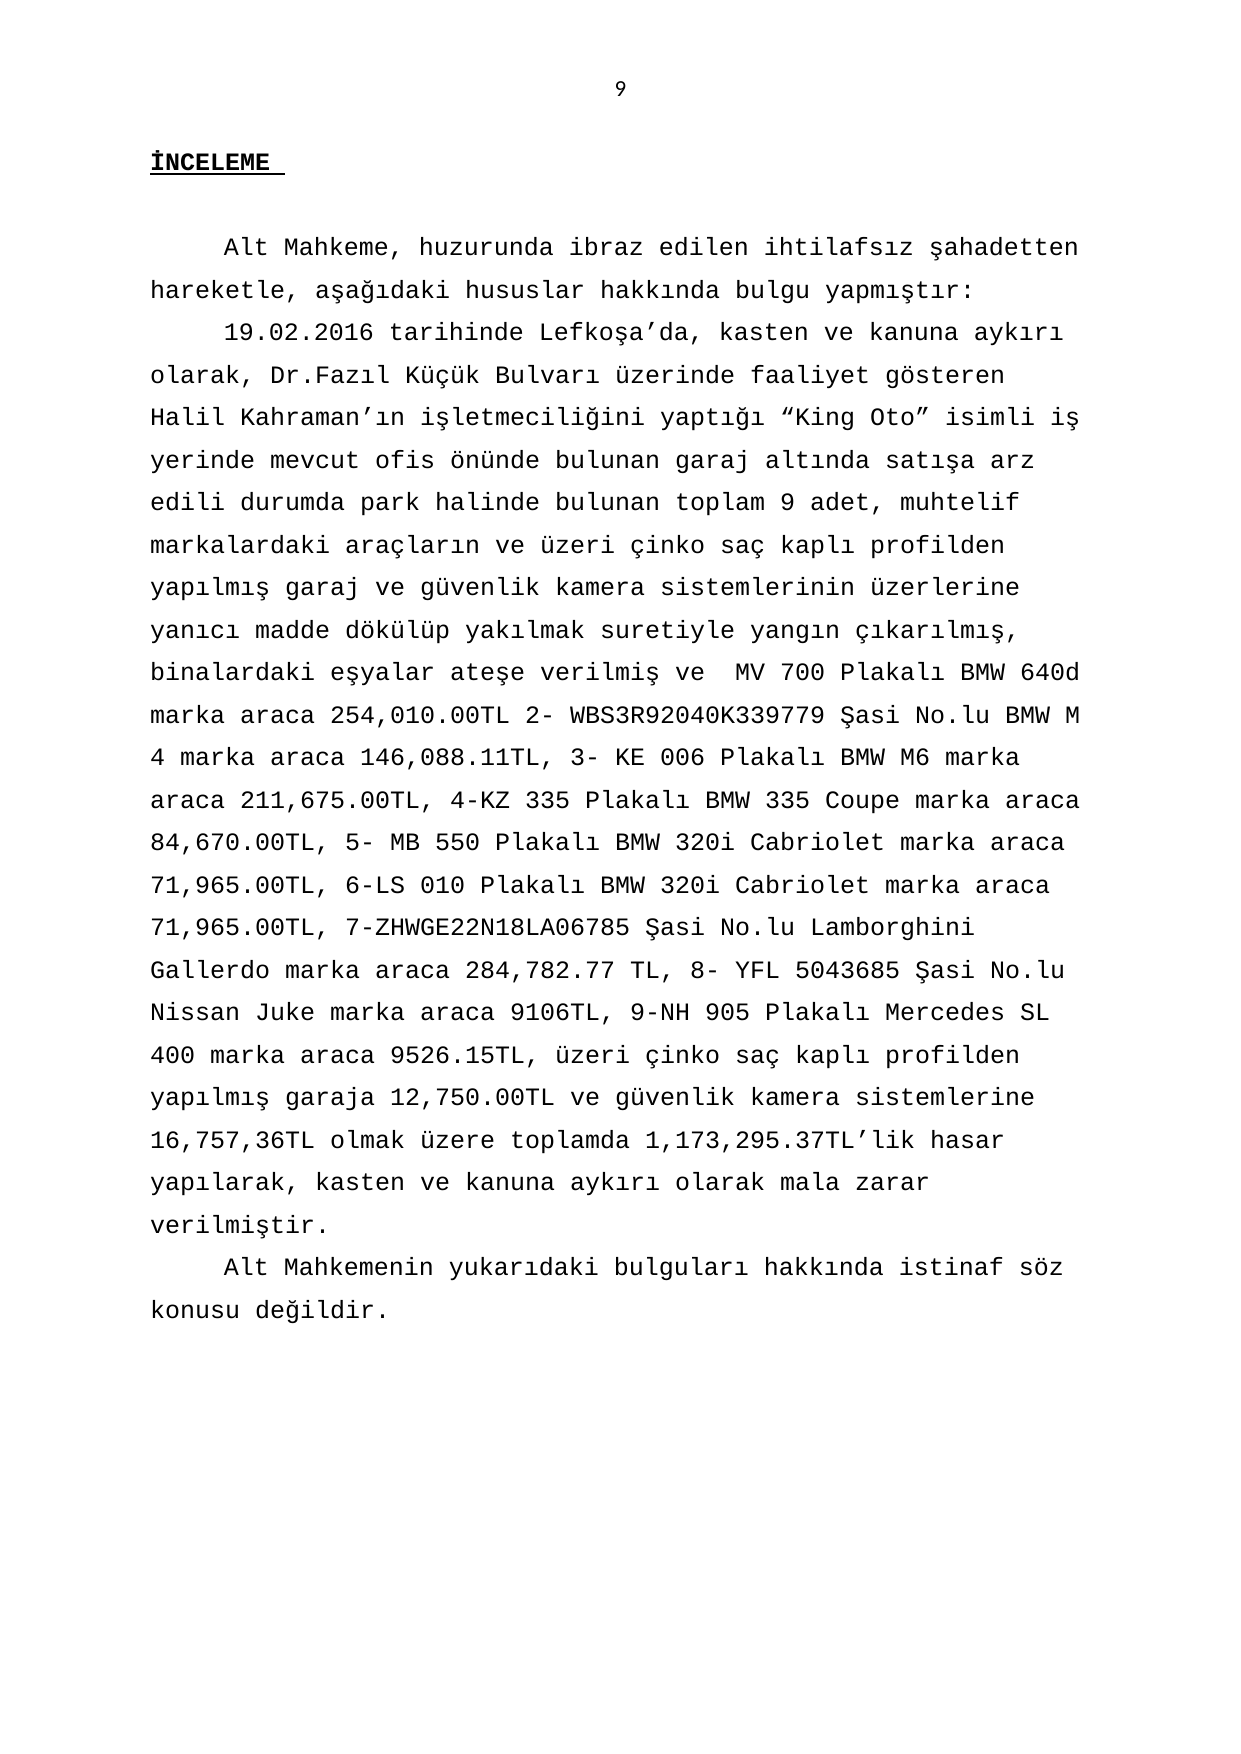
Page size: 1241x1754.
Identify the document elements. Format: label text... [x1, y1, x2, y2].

text İNCELEME [150, 150, 1090, 178]
text Alt Mahkeme, huzurunda ibraz edilen ihtilafsız şahadetten hareketle, aşağıdaki hususlar hakkında bulgu yapmıştır: [150, 235, 1090, 306]
text Alt Mahkemenin yukarıdaki bulguları hakkında istinaf söz konusu değildir. [150, 1255, 1090, 1326]
text 19.02.2016 tarihinde Lefkoşa’da, kasten ve kanuna aykırı olarak, Dr.Fazıl Küçük Bulvarı üzerinde faaliyet gösteren Halil Kahraman’ın işletmeciliğini yaptığı “King Oto” isimli iş yerinde mevcut ofis önünde bulunan garaj altında satışa arz edili durumda park halinde bulunan toplam 9 adet, muhtelif markalardaki araçların ve üzeri çinko saç kaplı profilden yapılmış garaj ve güvenlik kamera sistemlerinin üzerlerine yanıcı madde dökülüp yakılmak suretiyle yangın çıkarılmış, binalardaki eşyalar ateşe verilmiş ve MV 700 Plakalı BMW 640d marka araca 254,010.00TL 2- WBS3R92040K339779 Şasi No.lu BMW M 4 marka araca 146,088.11TL, 3- KE 006 Plakalı BMW M6 marka araca 211,675.00TL, 4-KZ 335 Plakalı BMW 335 Coupe marka araca 84,670.00TL, 5- MB 550 Plakalı BMW 320i Cabriolet marka araca 71,965.00TL, 6-LS 010 Plakalı BMW 320i Cabriolet marka araca 71,965.00TL, 7-ZHWGE22N18LA06785 Şasi No.lu Lamborghini Gallerdo marka araca 284,782.77 TL, 8- YFL 5043685 Şasi No.lu Nissan Juke marka araca 9106TL, 9-NH 905 Plakalı Mercedes SL 400 marka araca 9526.15TL, üzeri çinko saç kaplı profilden yapılmış garaja 12,750.00TL ve güvenlik kamera sistemlerine 16,757,36TL olmak üzere toplamda 1,173,295.37TL’lik hasar yapılarak, kasten ve kanuna aykırı olarak mala zarar verilmiştir. [150, 320, 1090, 1241]
